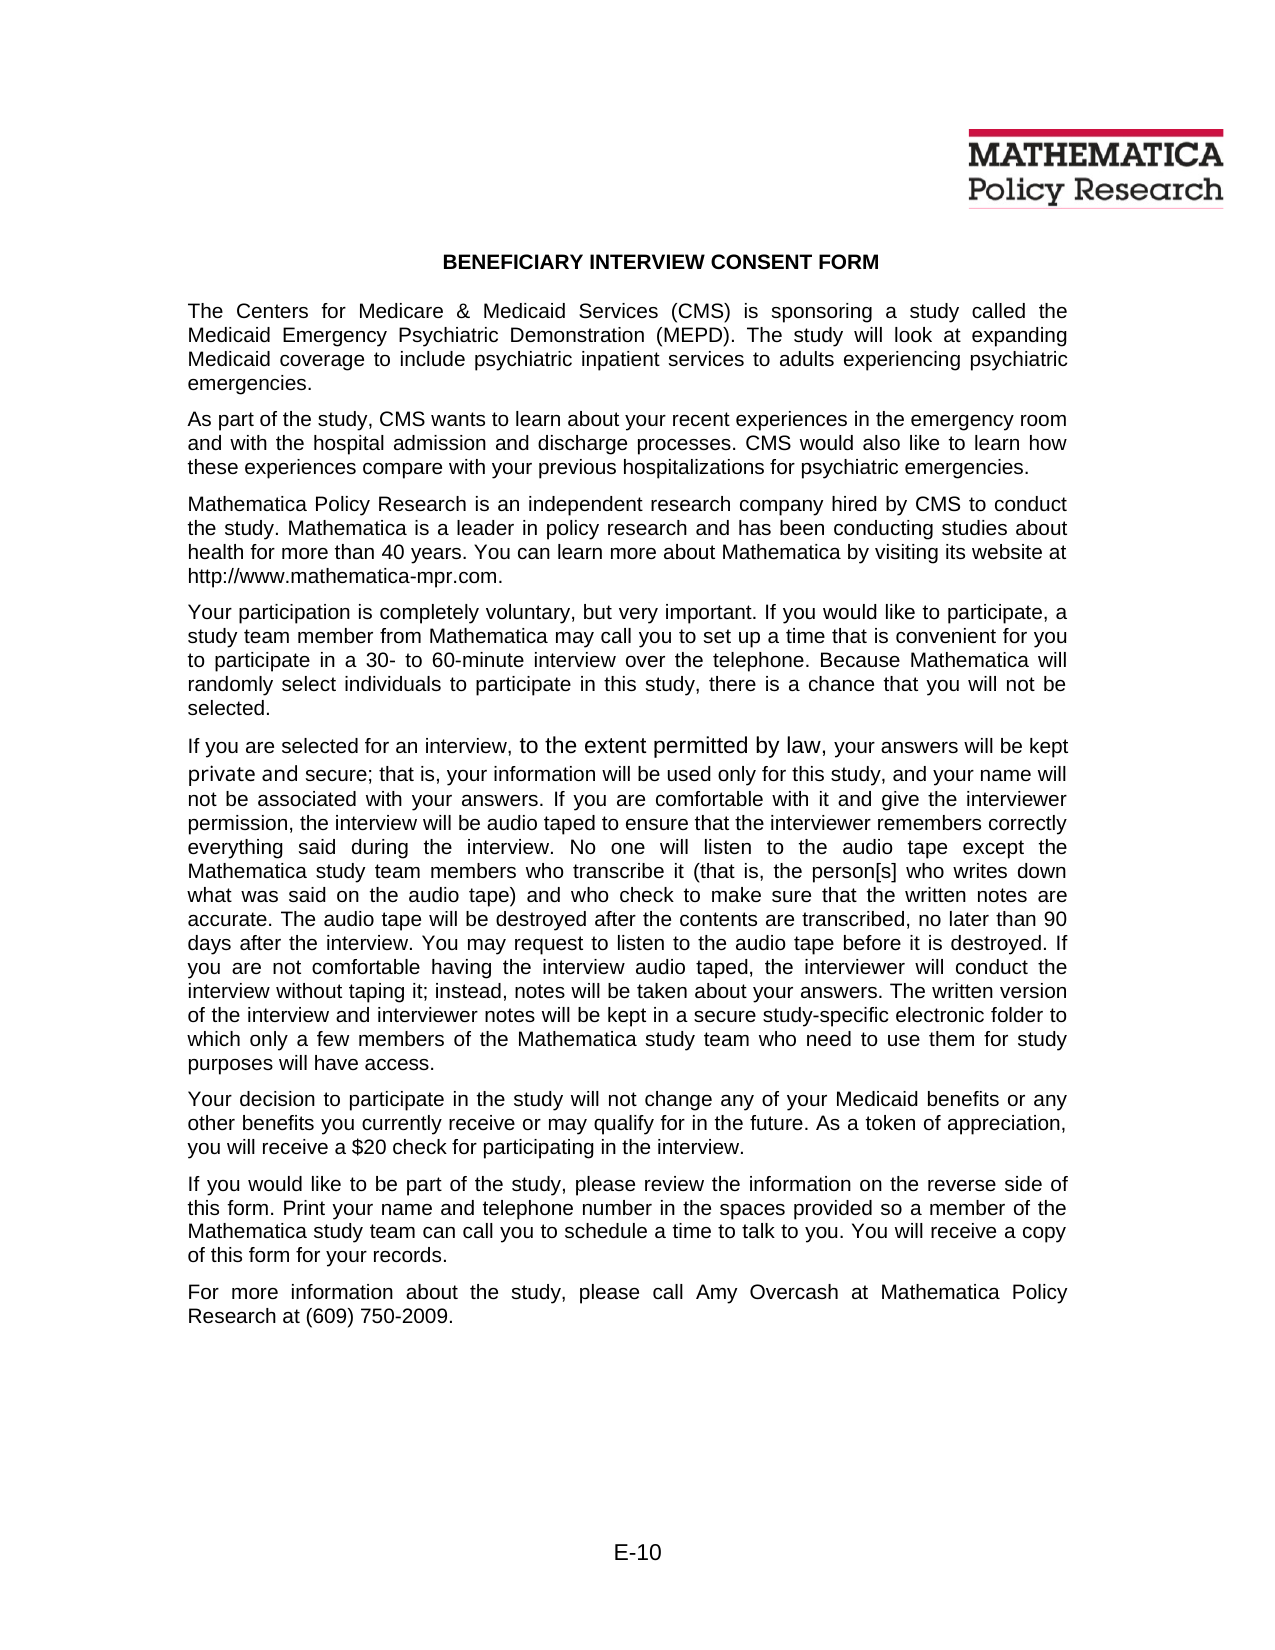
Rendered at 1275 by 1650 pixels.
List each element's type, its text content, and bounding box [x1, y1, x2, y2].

text For more information about the study, please call Amy Overcash at Mathematica Policy Research at (609) 750-2009. [187, 1280, 1069, 1328]
text Mathematica Policy Research is an independent research company hired by CMS to conduct the study. Mathematica is a leader in policy research and has been conducting studies about health for more than 40 years. You can learn more about Mathematica by visiting its website at http://www.mathematica-mpr.com. [187, 492, 1069, 587]
text Your decision to participate in the study will not change any of your Medicaid benefits or any other benefits you currently receive or may qualify for in the future. As a token of appreciation, you will receive a $20 check for participating in the interview. [187, 1087, 1069, 1159]
picture [968, 129, 1224, 208]
text The Centers for Medicare & Medicaid Services (CMS) is sponsoring a study called the Medicaid Emergency Psychiatric Demonstration (MEPD). The study will look at expanding Medicaid coverage to include psychiatric inpatient services to adults experiencing psychiatric emergencies. [187, 299, 1069, 395]
text BENEFICIARY INTERVIEW CONSENT FORM [197, 250, 1125, 274]
text As part of the study, CMS wants to learn about your recent experiences in the emergency room and with the hospital admission and discharge processes. CMS would also like to learn how these experiences compare with your previous hospitalizations for psychiatric emergencies. [187, 407, 1069, 479]
text If you are selected for an interview, to the extent permitted by law, your answers will be kept private and secure; that is, your information will be used only for this study, and your name will not be associated with your answers. If you are comfortable with it and give the interviewer permission, the interview will be audio taped to ensure that the interviewer remembers correctly everything said during the interview. No one will listen to the audio tape except the Mathematica study team members who transcribe it (that is, the person[s] who writes down what was said on the audio tape) and who check to make sure that the written notes are accurate. The audio tape will be destroyed after the contents are transcribed, no later than 90 days after the interview. You may request to listen to the audio tape before it is destroyed. If you are not comfortable having the interview audio taped, the interviewer will conduct the interview without taping it; instead, notes will be taken about your answers. The written version of the interview and interviewer notes will be kept in a secure study-specific electronic folder to which only a few members of the Mathematica study team who need to use them for study purposes will have access. [187, 732, 1069, 1074]
text If you would like to be part of the study, please review the information on the reverse side of this form. Print your name and telephone number in the spaces provided so a member of the Mathematica study team can call you to schedule a time to talk to you. You will receive a copy of this form for your records. [187, 1171, 1069, 1267]
text Your participation is completely voluntary, but very important. If you would like to participate, a study team member from Mathematica may call you to set up a time that is convenient for you to participate in a 30- to 60-minute interview over the telephone. Because Mathematica will randomly select individuals to participate in this study, there is a chance that you will not be selected. [187, 600, 1069, 720]
